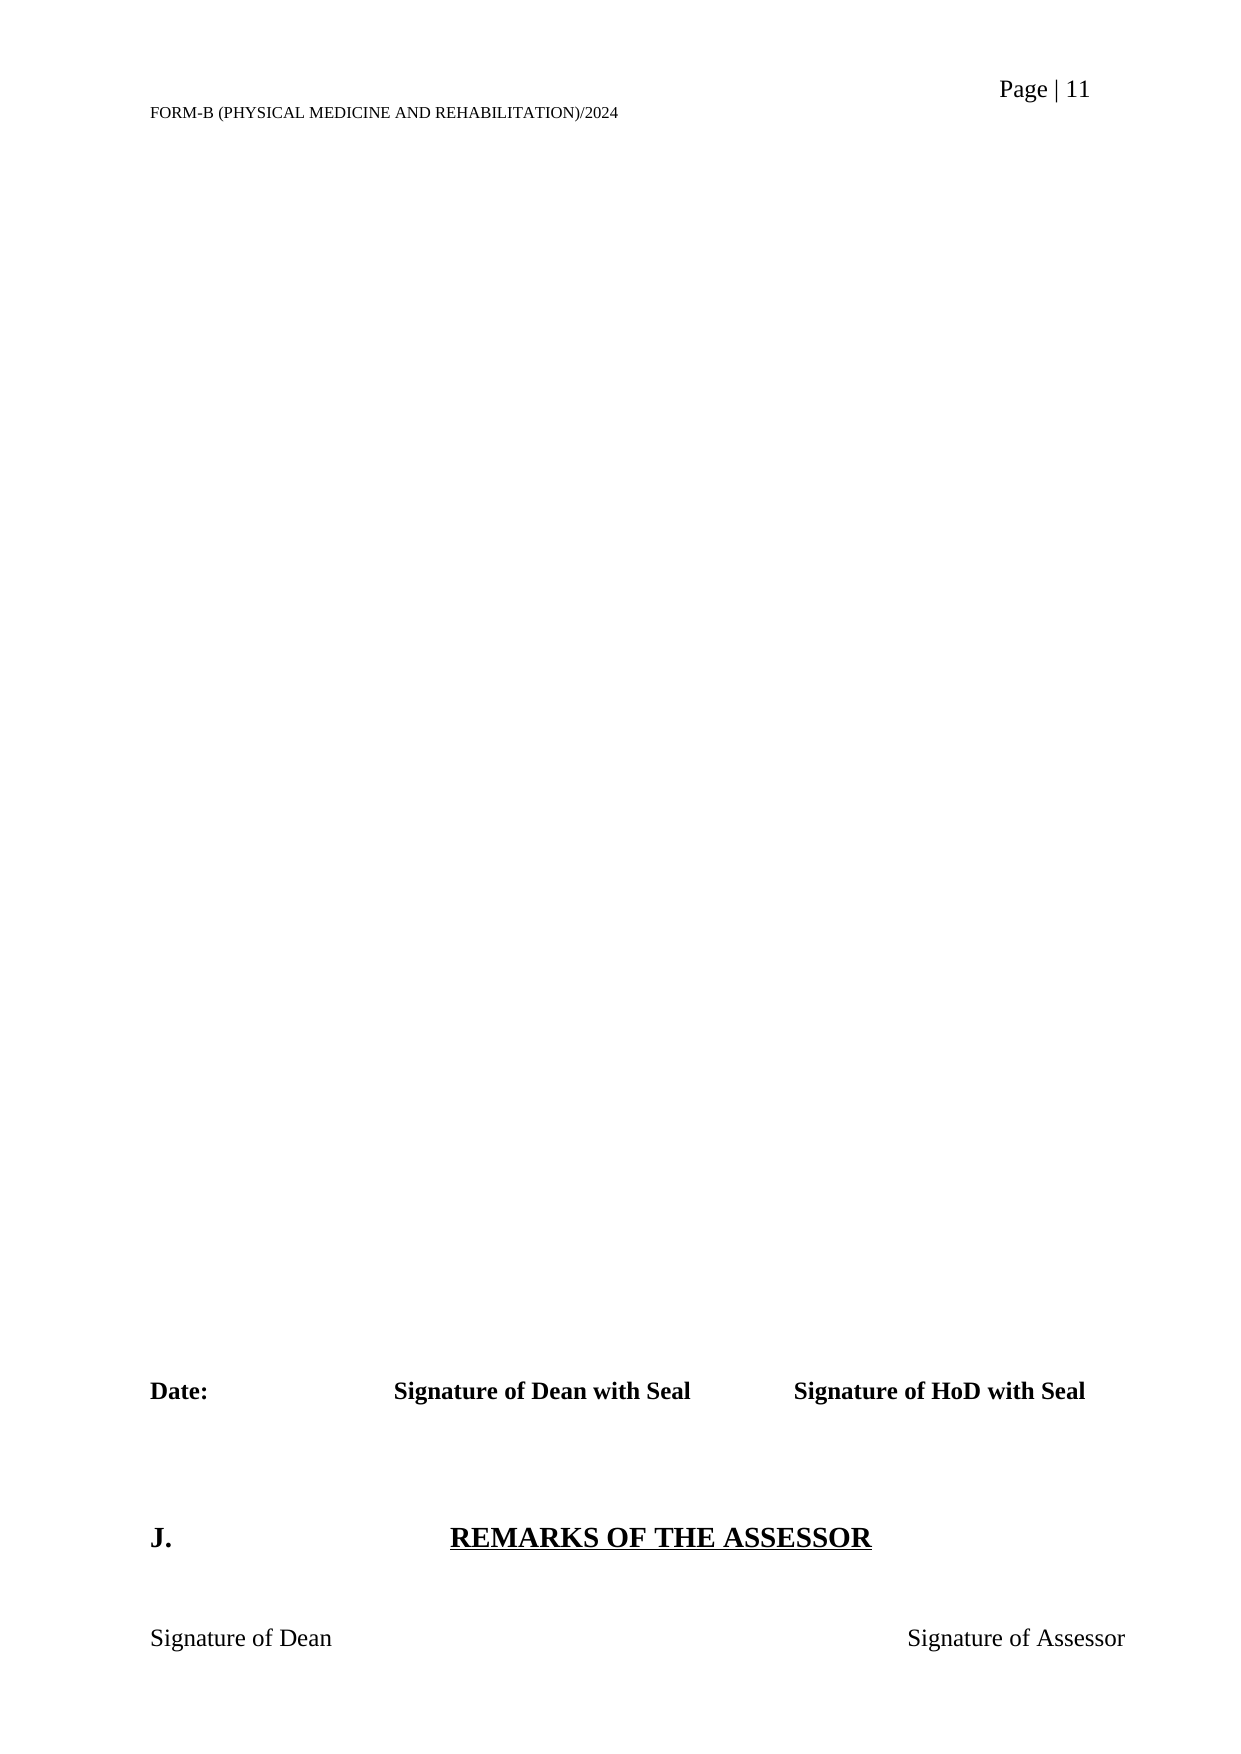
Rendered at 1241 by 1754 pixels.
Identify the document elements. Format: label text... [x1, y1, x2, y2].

text Date: Signature of Dean with Seal Signature of HoD with Seal [150, 1376, 1090, 1405]
text J. REMARKS OF THE ASSESSOR [150, 1520, 1093, 1553]
